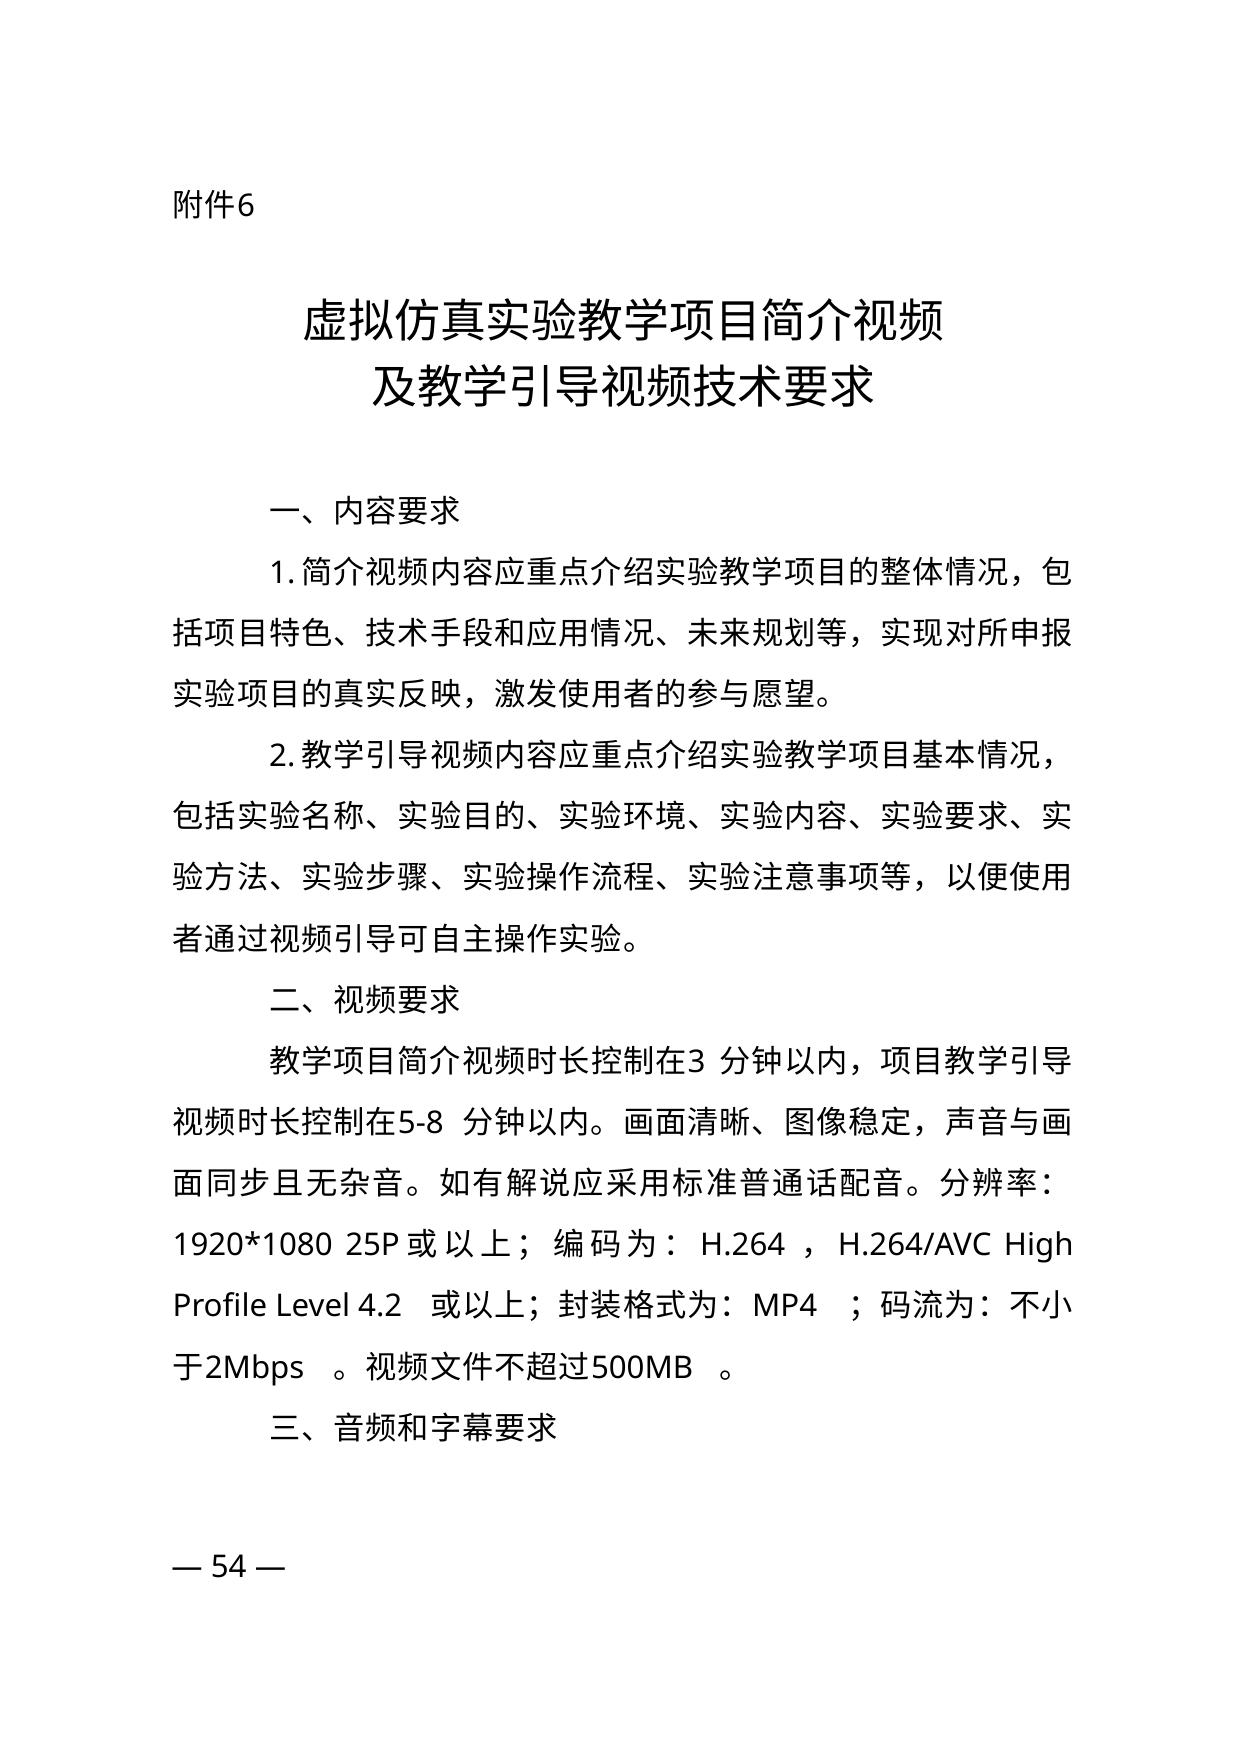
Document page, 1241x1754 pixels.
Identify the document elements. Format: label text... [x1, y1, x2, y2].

text 及教学引导视频技术要求 [172, 350, 1074, 417]
text 三、音频和字幕要求 [172, 1395, 1074, 1456]
text 1.简介视频内容应重点介绍实验教学项目的整体情况，包括项目特色、技术手段和应用情况、未来规划等，实现对所申报实验项目的真实反映，激发使用者的参与愿望。 [172, 539, 1074, 722]
text 附件6 [172, 172, 1074, 233]
text 2.教学引导视频内容应重点介绍实验教学项目基本情况，包括实验名称、实验目的、实验环境、实验内容、实验要求、实验方法、实验步骤、实验操作流程、实验注意事项等，以便使用者通过视频引导可自主操作实验。 [172, 722, 1074, 967]
text 一、内容要求 [172, 478, 1074, 539]
text 二、视频要求 [172, 967, 1074, 1028]
text 教学项目简介视频时长控制在3分钟以内，项目教学引导视频时长控制在5-8分钟以内。画面清晰、图像稳定，声音与画面同步且无杂音。如有解说应采用标准普通话配音。分辨率：1920*1080 25P或以上；编码为：H.264，H.264/AVC High Profile Level 4.2或以上；封装格式为：MP4；码流为：不小于2Mbps。视频文件不超过500MB。 [172, 1028, 1074, 1395]
text 虚拟仿真实验教学项目简介视频 [172, 284, 1074, 350]
